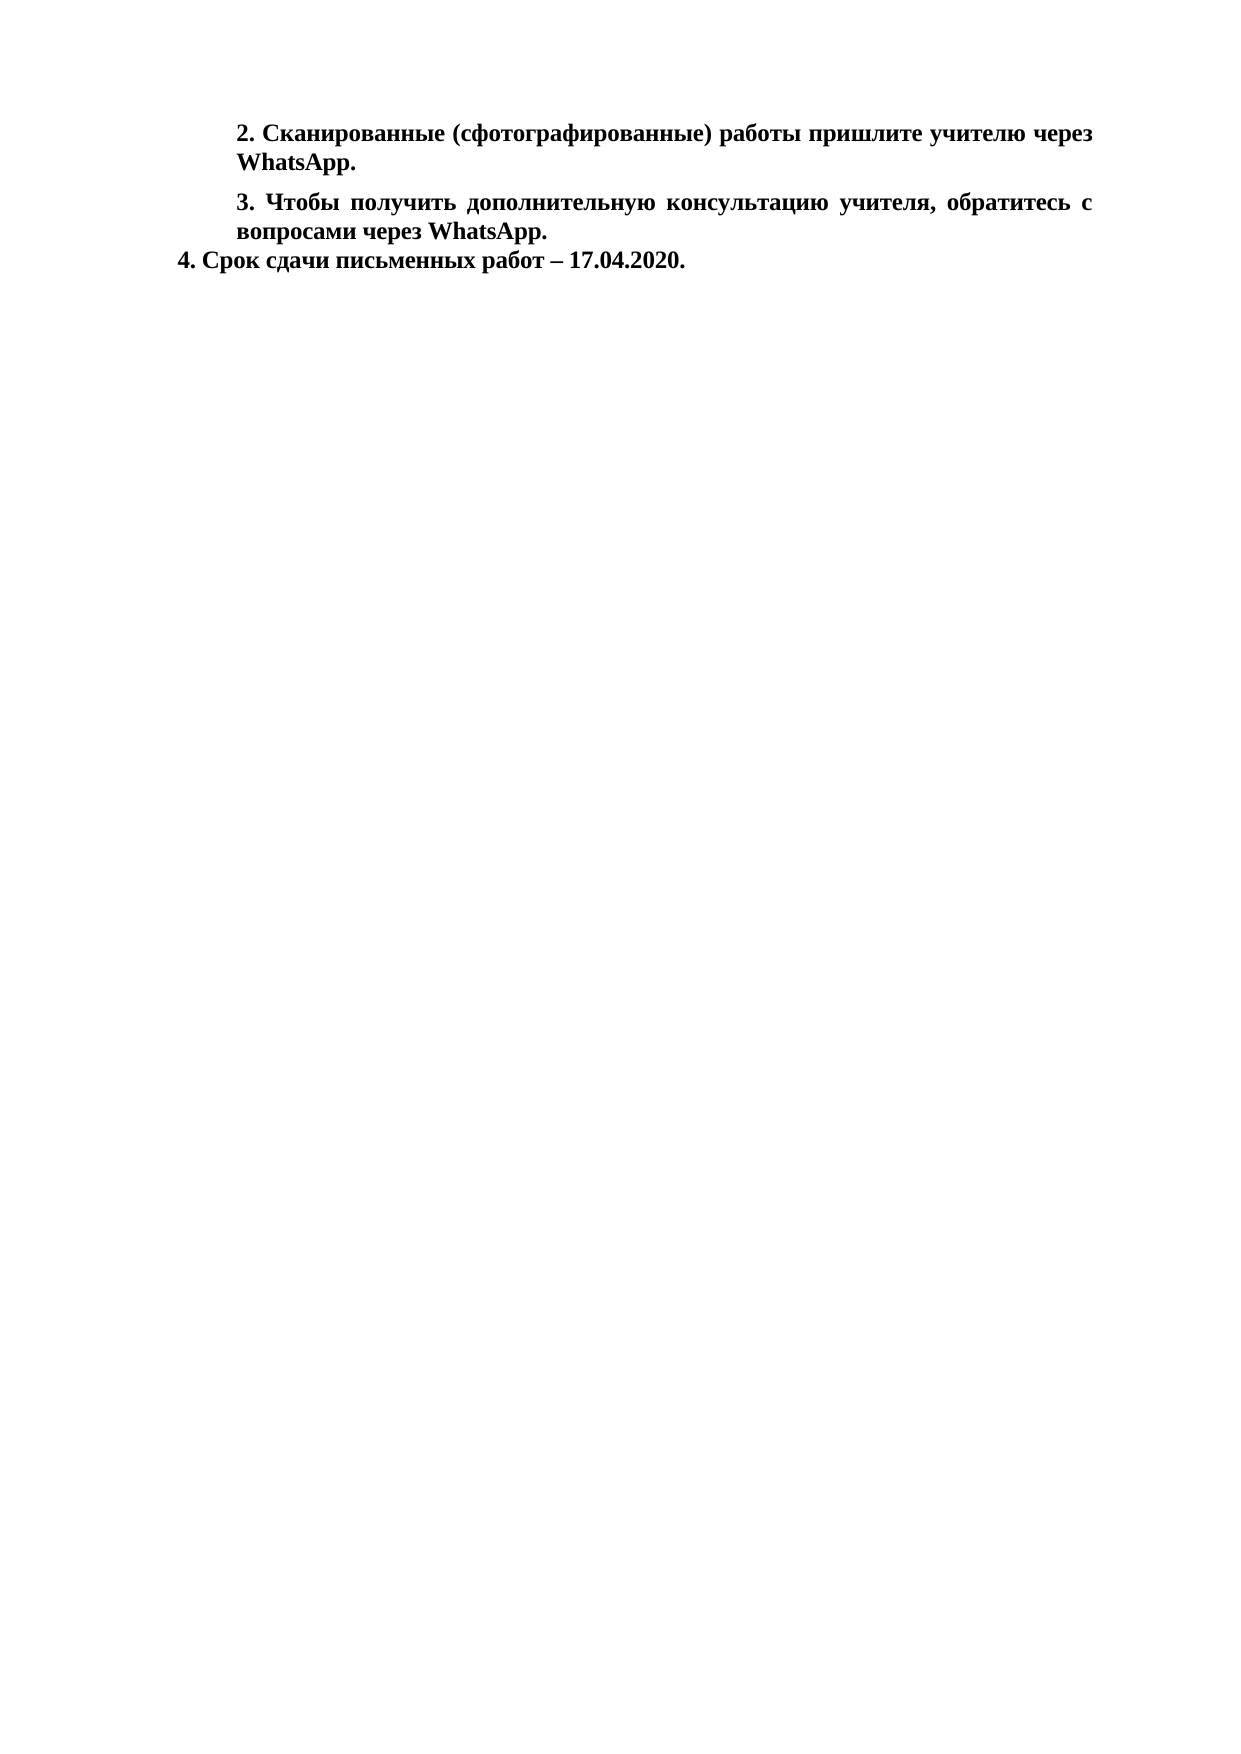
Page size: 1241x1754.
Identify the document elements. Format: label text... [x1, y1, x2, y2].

text 3. Чтобы получить дополнительную консультацию учителя, обратитесь с вопросами через WhatsApp. [236, 187, 1093, 245]
text 4. Срок сдачи письменных работ – 17.04.2020. [177, 245, 1152, 274]
text 2. Сканированные (сфотографированные) работы пришлите учителю через WhatsApp. [236, 118, 1093, 176]
